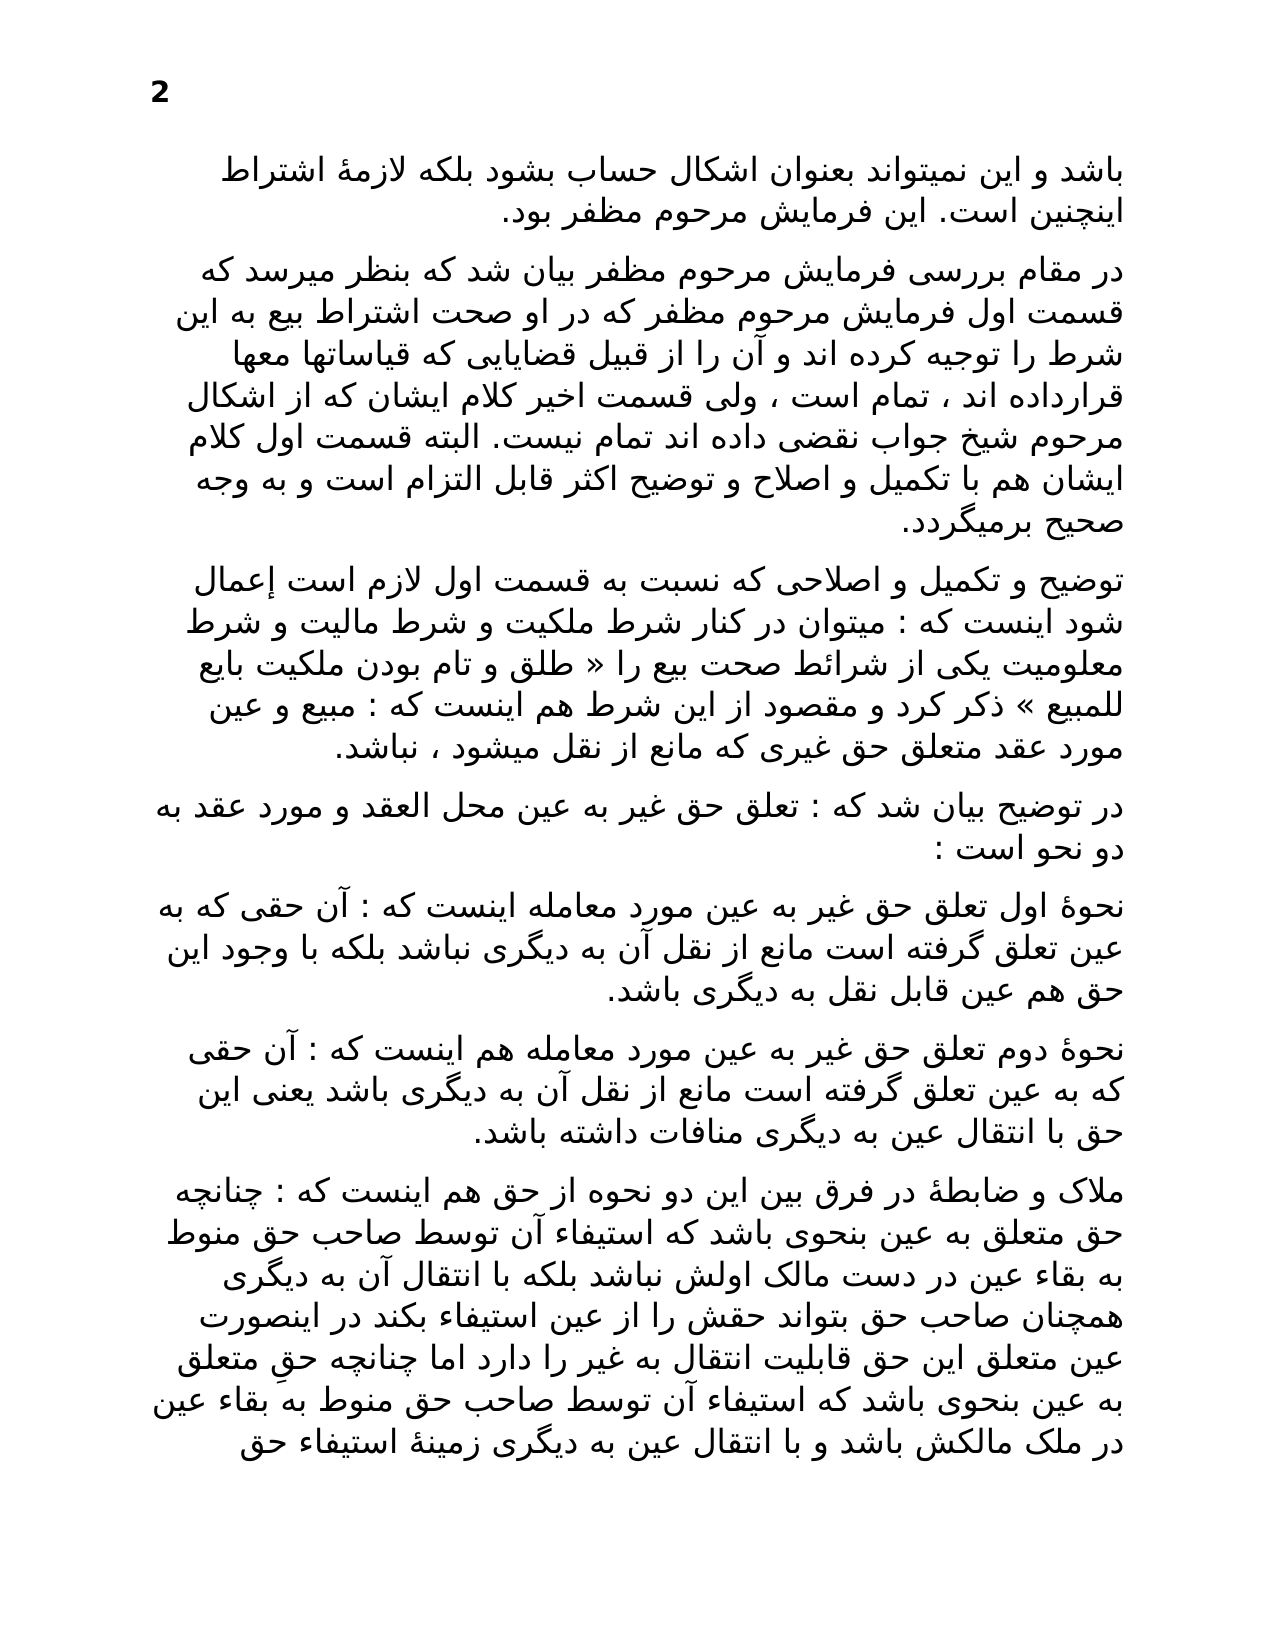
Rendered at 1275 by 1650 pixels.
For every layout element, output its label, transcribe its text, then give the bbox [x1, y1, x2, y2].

text نحوۀ اول تعلق حق غیر به عین مورد معامله اینست که : آن حقی که به عین تعلق گرفته است مانع از نقل آن به دیگری نباشد بلکه با وجود این حق هم عین قابل نقل به دیگری باشد. [150, 887, 1125, 1009]
text توضیح و تکمیل و اصلاحی که نسبت به قسمت اول لازم است إعمال شود اینست که : میتوان در کنار شرط ملکیت و شرط مالیت و شرط معلومیت یکی از شرائط صحت بیع را « طلق و تام بودن ملکیت بایع للمبیع » ذکر کرد و مقصود از این شرط هم اینست که : مبیع و عین مورد عقد متعلق حق غیری که مانع از نقل میشود ، نباشد. [150, 560, 1125, 767]
text نحوۀ دوم تعلق حق غیر به عین مورد معامله هم اینست که : آن حقی که به عین تعلق گرفته است مانع از نقل آن به دیگری باشد یعنی این حق با انتقال عین به دیگری منافات داشته باشد. [150, 1029, 1125, 1152]
text در توضیح بیان شد که : تعلق حق غیر به عین محل العقد و مورد عقد به دو نحو است : [150, 786, 1125, 867]
text در مقام بررسی فرمایش مرحوم مظفر بیان شد که بنظر میرسد که قسمت اول فرمایش مرحوم مظفر که در او صحت اشتراط بیع به این شرط را توجیه کرده اند و آن را از قبیل قضایایی که قیاساتها معها قرارداده اند ، تمام است ، ولی قسمت اخیر کلام ایشان که از اشکال مرحوم شیخ جواب نقضی داده اند تمام نیست. البته قسمت اول کلام ایشان هم با تکمیل و اصلاح و توضیح اکثر قابل التزام است و به وجه صحیح برمیگردد. [150, 250, 1125, 541]
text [150, 150, 1125, 231]
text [150, 1171, 1125, 1461]
